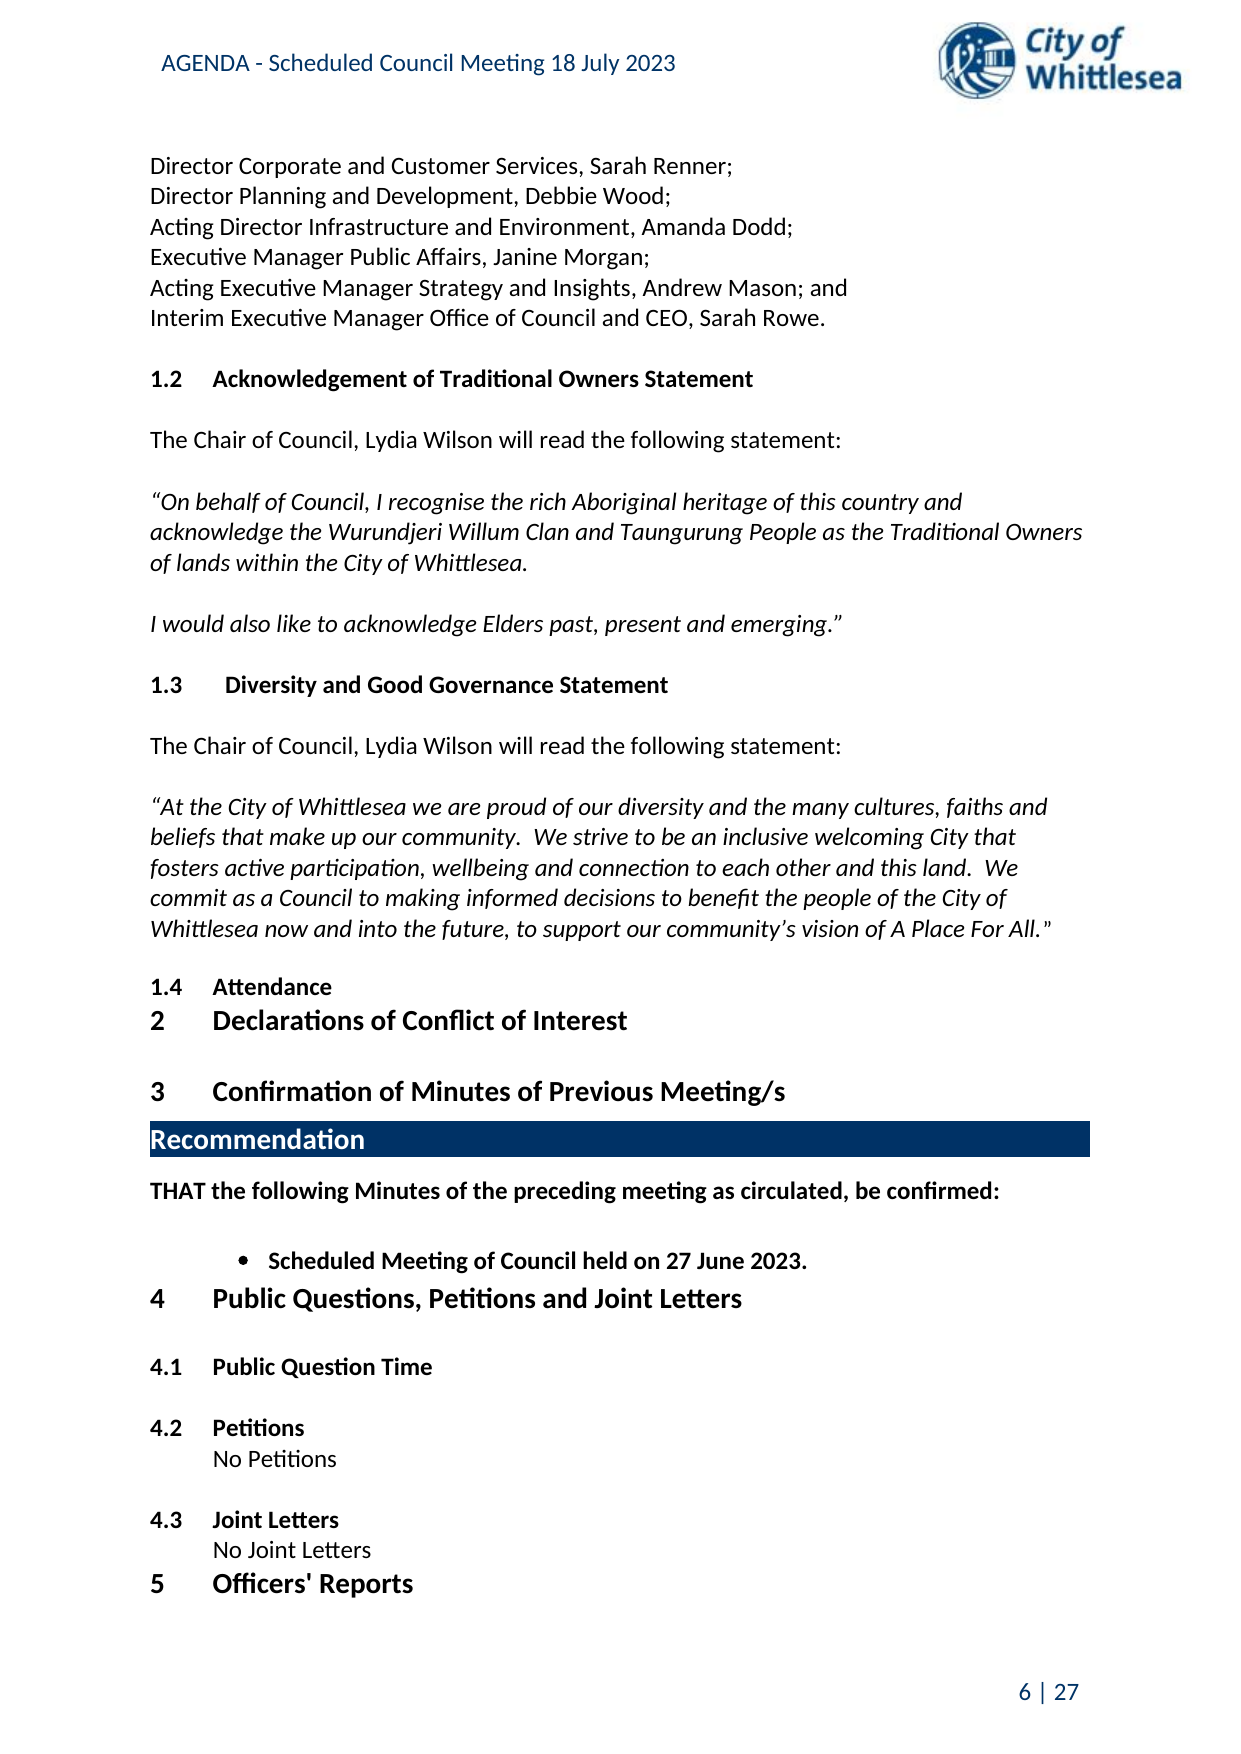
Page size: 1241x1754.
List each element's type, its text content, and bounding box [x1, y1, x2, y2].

text I would also like to acknowledge Elders past, present and emerging.” [150, 608, 1090, 638]
text Acting Executive Manager Strategy and Insights, Andrew Mason; and [150, 272, 1090, 303]
text No Joint Letters [150, 1534, 1090, 1565]
text “At the City of Whittlesea we are proud of our diversity and the many cultures, faiths and beliefs that make up our community. We strive to be an inclusive welcoming City that fosters active participation, wellbeing and connection to each other and this land. We commit as a Council to making informed decisions to benefit the people of the City of Whittlesea now and into the future, to support our community’s vision of A Place For All.” [150, 791, 1090, 943]
text Recommendation [150, 1121, 1090, 1157]
list Scheduled Meeting of Council held on 27 June 2023. [239, 1245, 1090, 1275]
text “On behalf of Council, I recognise the rich Aboriginal heritage of this country and acknowledge the Wurundjeri Willum Clan and Taungurung People as the Traditional Owners of lands within the City of Whittlesea. [150, 486, 1090, 577]
text 3 Confirmation of Minutes of Previous Meeting/s [150, 1073, 1090, 1109]
text 2 Declarations of Conflict of Interest [150, 1002, 1090, 1038]
text Interim Executive Manager Office of Council and CEO, Sarah Rowe. [150, 303, 1090, 333]
picture [0, 0, 1241, 127]
text 4.3 Joint Letters [150, 1504, 1090, 1534]
text 5 Officers' Reports [150, 1565, 1090, 1600]
text Director Planning and Development, Debbie Wood; [150, 181, 1090, 211]
text The Chair of Council, Lydia Wilson will read the following statement: [150, 425, 1090, 455]
text 4.2 Petitions [150, 1412, 1090, 1443]
text Executive Manager Public Affairs, Janine Morgan; [150, 242, 1090, 272]
text 4.1 Public Question Time [150, 1351, 1090, 1382]
text 1.3 Diversity and Good Governance Statement [150, 669, 1090, 699]
text Acting Director Infrastructure and Environment, Amanda Dodd; [150, 211, 1090, 242]
text THAT the following Minutes of the preceding meeting as circulated, be confirmed: [150, 1175, 1090, 1205]
text 1.2 Acknowledgement of Traditional Owners Statement [150, 364, 1090, 394]
text 1.4 Attendance [150, 972, 1090, 1002]
text Director Corporate and Customer Services, Sarah Renner; [150, 150, 1090, 181]
text No Petitions [150, 1443, 1090, 1473]
text The Chair of Council, Lydia Wilson will read the following statement: [150, 730, 1090, 760]
text 4 Public Questions, Petitions and Joint Letters [150, 1280, 1090, 1316]
